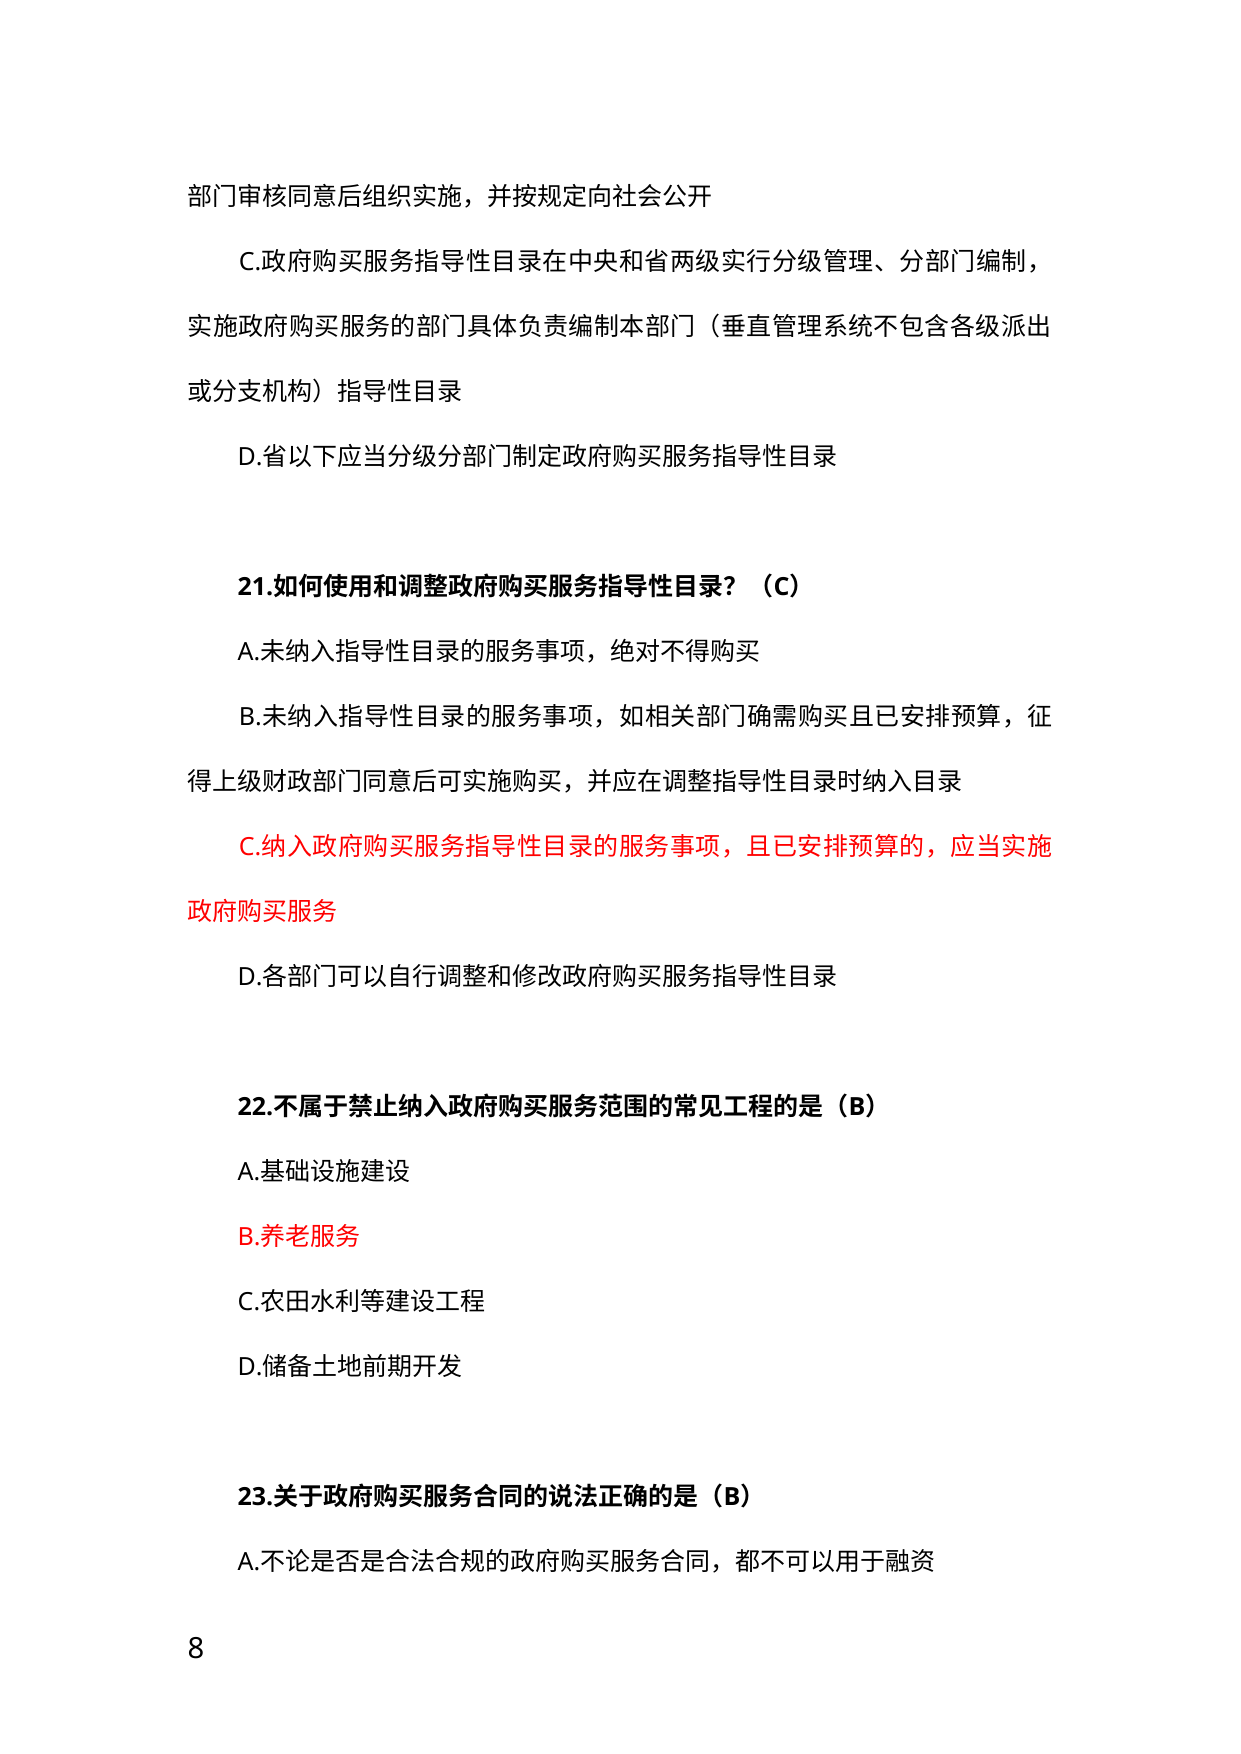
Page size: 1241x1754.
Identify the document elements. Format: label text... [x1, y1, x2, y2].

text D.各部门可以自行调整和修改政府购买服务指导性目录 [187, 942, 1053, 1007]
text A.不论是否是合法合规的政府购买服务合同，都不可以用于融资 [187, 1527, 1053, 1592]
text B.未纳入指导性目录的服务事项，如相关部门确需购买且已安排预算，征得上级财政部门同意后可实施购买，并应在调整指导性目录时纳入目录 [187, 682, 1053, 812]
text D.储备土地前期开发 [187, 1332, 1053, 1397]
text 22.不属于禁止纳入政府购买服务范围的常见工程的是（B） [187, 1072, 1053, 1137]
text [187, 162, 1053, 227]
text A.基础设施建设 [187, 1137, 1053, 1202]
text C.纳入政府购买服务指导性目录的服务事项，且已安排预算的，应当实施政府购买服务 [187, 812, 1053, 942]
text B.养老服务 [187, 1202, 1053, 1267]
text C.政府购买服务指导性目录在中央和省两级实行分级管理、分部门编制，实施政府购买服务的部门具体负责编制本部门（垂直管理系统不包含各级派出或分支机构）指导性目录 [187, 227, 1053, 422]
text 23.关于政府购买服务合同的说法正确的是（B） [187, 1462, 1053, 1527]
text C.农田水利等建设工程 [187, 1267, 1053, 1332]
text 21.如何使用和调整政府购买服务指导性目录？（C） [187, 552, 1053, 617]
text D.省以下应当分级分部门制定政府购买服务指导性目录 [187, 422, 1053, 487]
text A.未纳入指导性目录的服务事项，绝对不得购买 [187, 617, 1053, 682]
